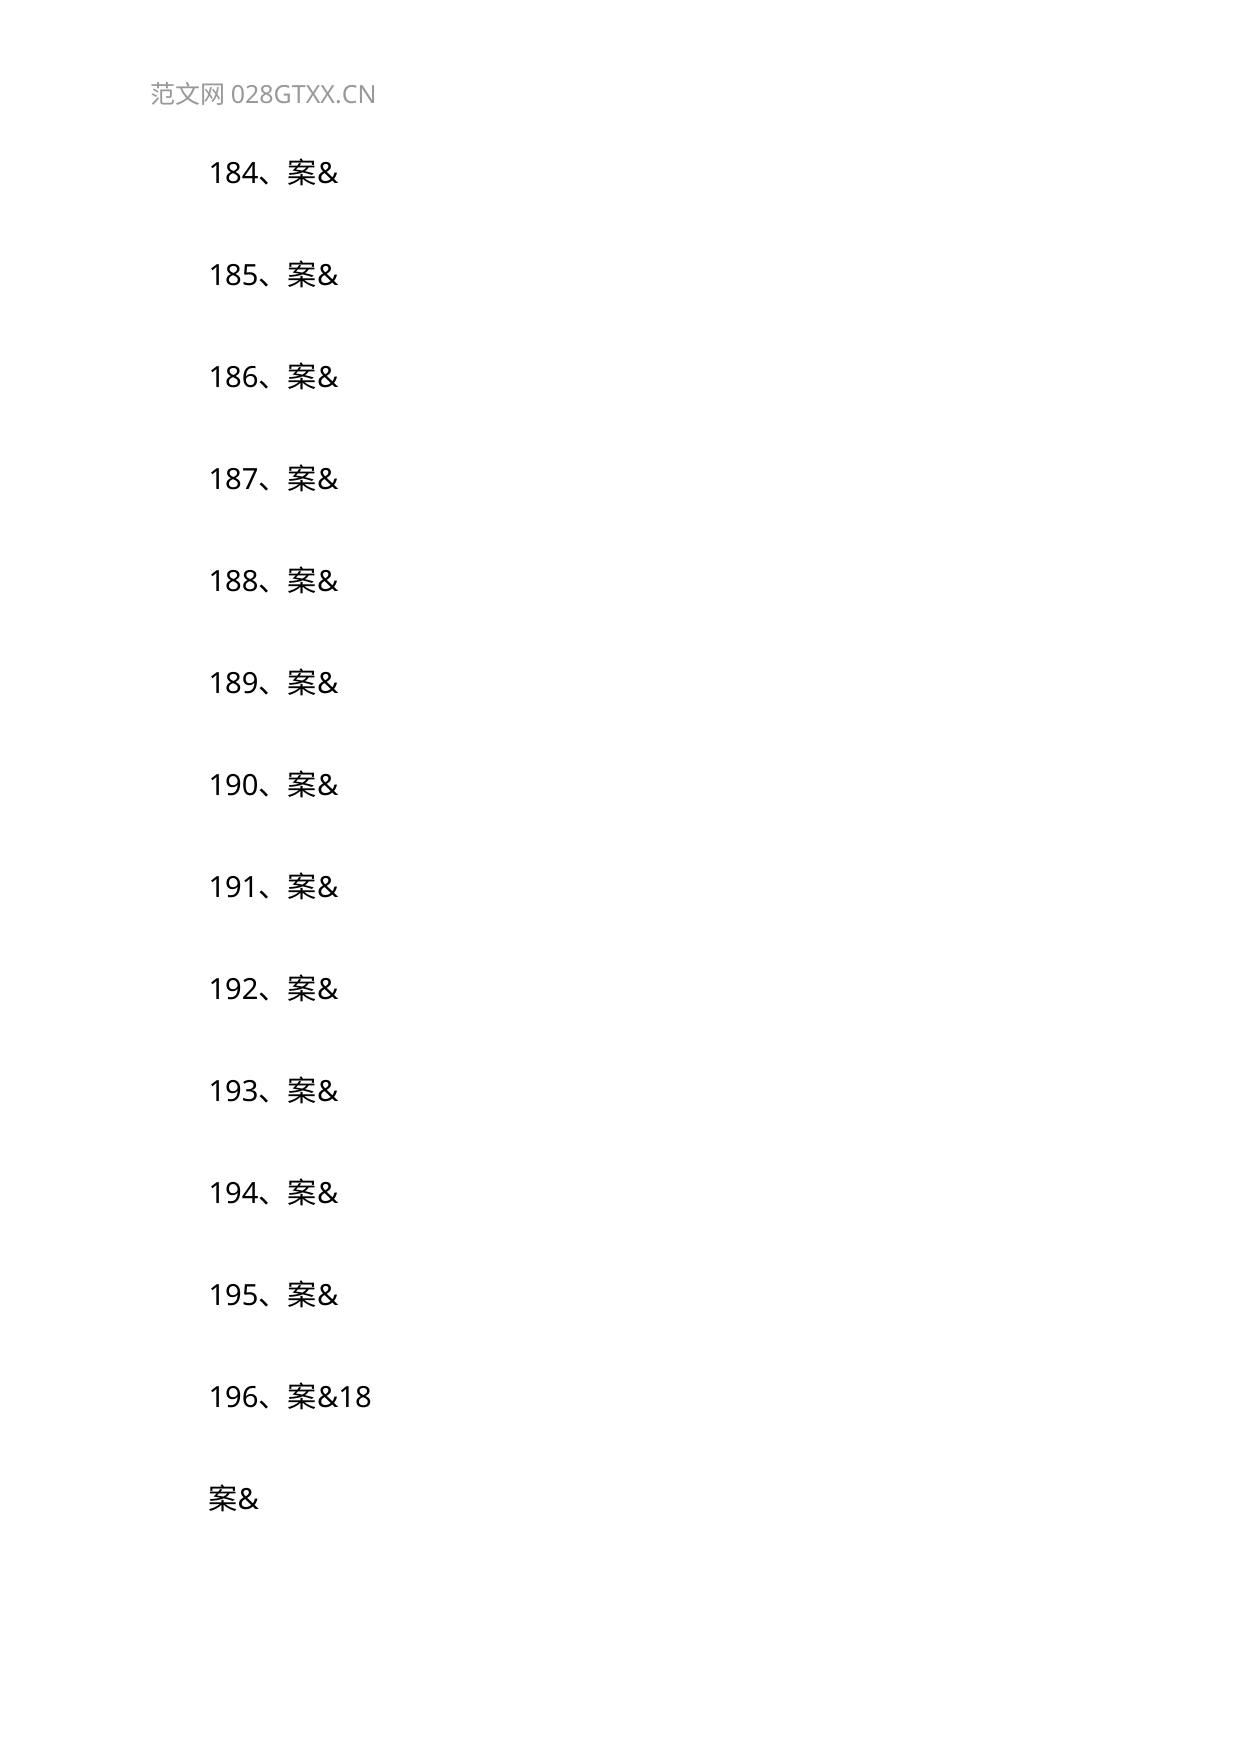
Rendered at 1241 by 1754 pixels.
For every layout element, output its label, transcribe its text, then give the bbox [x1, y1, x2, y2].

text 195、案& [150, 1272, 1090, 1314]
text 193、案& [150, 1068, 1090, 1110]
text 189、案& [150, 660, 1090, 702]
text 案& [150, 1476, 1090, 1518]
text 188、案& [150, 558, 1090, 600]
text 186、案& [150, 354, 1090, 396]
text 184、案& [150, 150, 1090, 192]
text 187、案& [150, 456, 1090, 498]
text 192、案& [150, 966, 1090, 1008]
text 196、案&18 [150, 1374, 1090, 1416]
text 191、案& [150, 864, 1090, 906]
text 185、案& [150, 252, 1090, 294]
text 194、案& [150, 1170, 1090, 1212]
text 190、案& [150, 762, 1090, 804]
